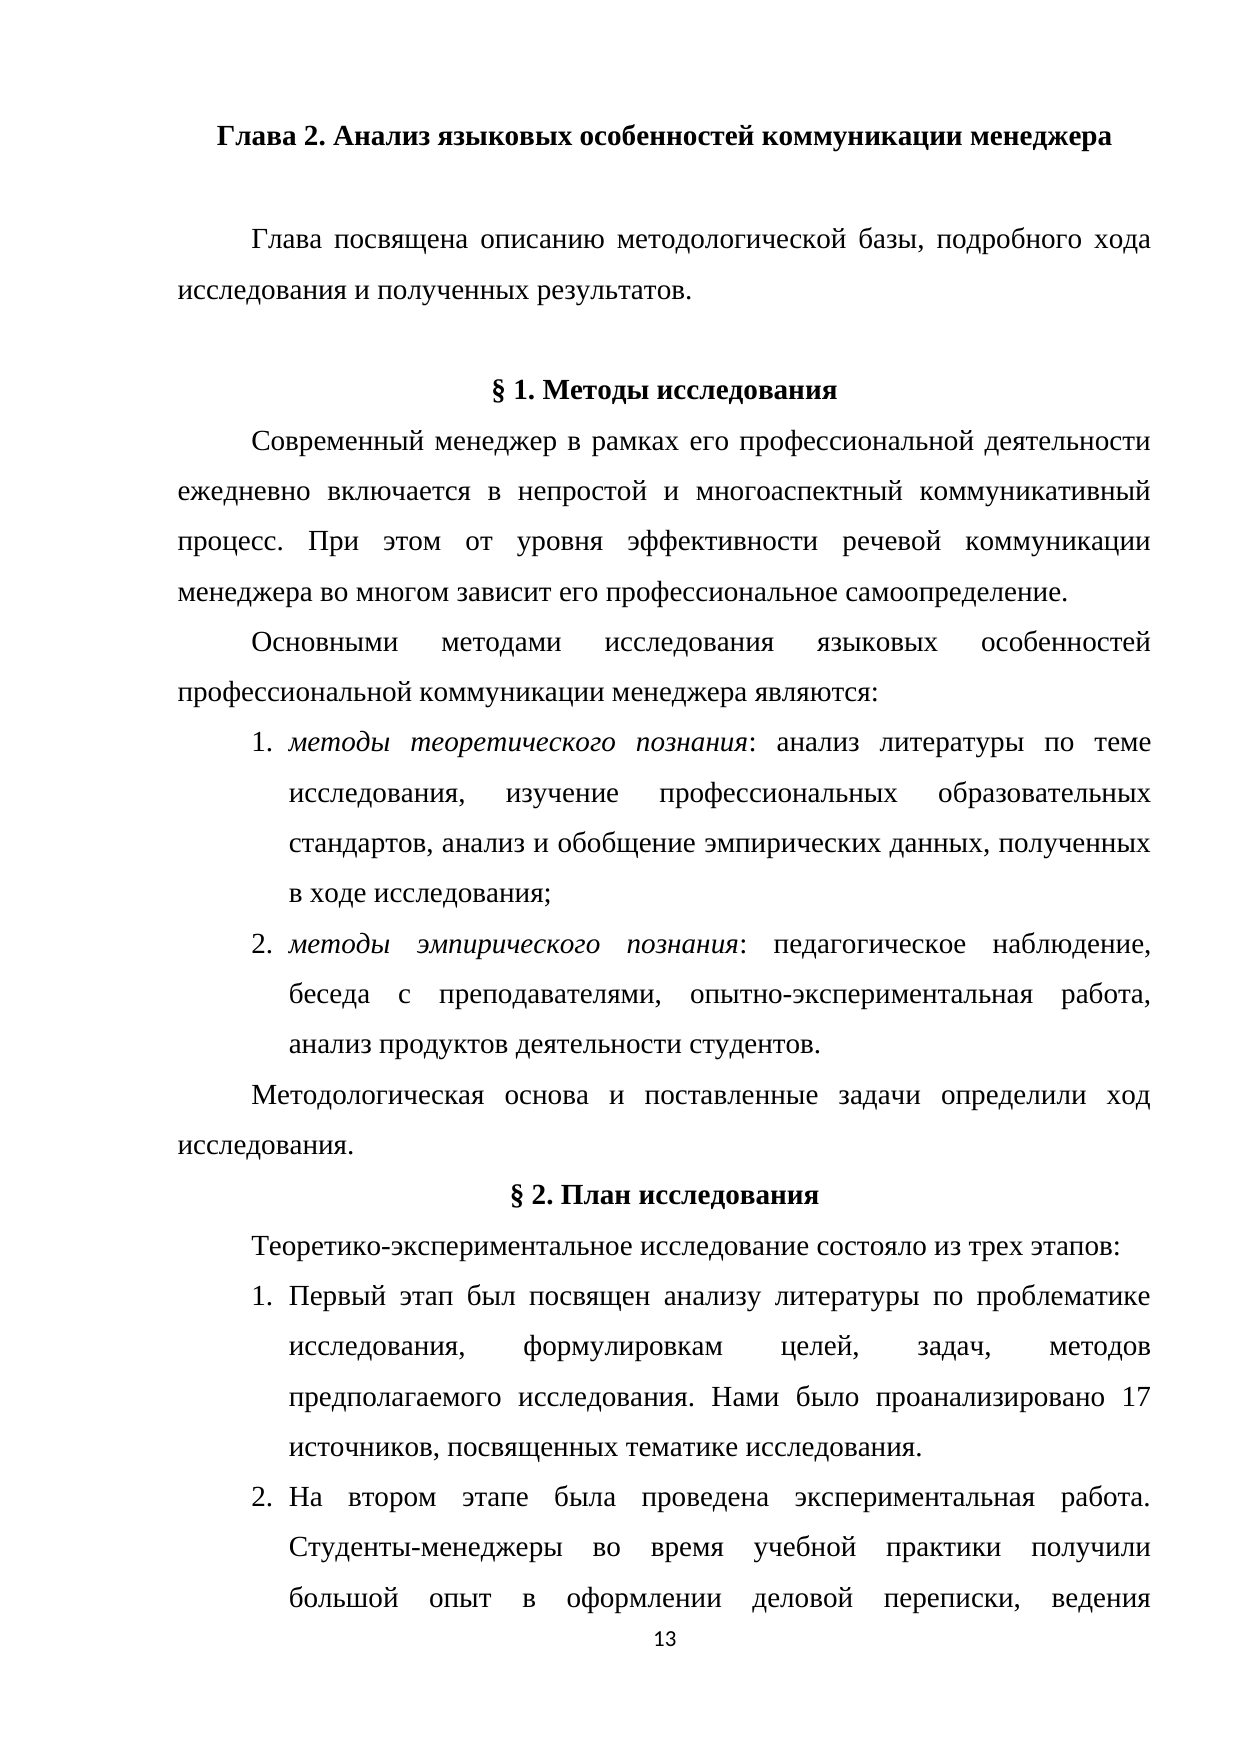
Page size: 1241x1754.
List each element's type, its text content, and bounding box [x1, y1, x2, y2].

text Современный менеджер в рамках его профессиональной деятельности ежедневно включается в непростой и многоаспектный коммуникативный процесс. При этом от уровня эффективности речевой коммуникации менеджера во многом зависит его профессиональное самоопределение. [177, 423, 1152, 607]
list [251, 1479, 1152, 1613]
list Первый этап был посвящен анализу литературы по проблематике исследования, формулировкам целей, задач, методов предполагаемого исследования. Нами было проанализировано 17 источников, посвященных тематике исследования. [251, 1278, 1152, 1462]
text Теоретико-экспериментальное исследование состояло из трех этапов: [177, 1228, 1152, 1261]
text Основными методами исследования языковых особенностей профессиональной коммуникации менеджера являются: [177, 624, 1152, 708]
subtitle Глава 2. Анализ языковых особенностей коммуникации менеджера [177, 118, 1152, 152]
subtitle § 1. Методы исследования [177, 372, 1152, 406]
text Методологическая основа и поставленные задачи определили ход исследования. [177, 1077, 1152, 1161]
list методы теоретического познания: анализ литературы по теме исследования, изучение профессиональных образовательных стандартов, анализ и обобщение эмпирических данных, полученных в ходе исследования; [251, 724, 1152, 909]
text Глава посвящена описанию методологической базы, подробного хода исследования и полученных результатов. [177, 221, 1152, 305]
subtitle § 2. План исследования [177, 1177, 1152, 1211]
list методы эмпирического познания: педагогическое наблюдение, беседа с преподавателями, опытно-экспериментальная работа, анализ продуктов деятельности студентов. [251, 926, 1152, 1060]
